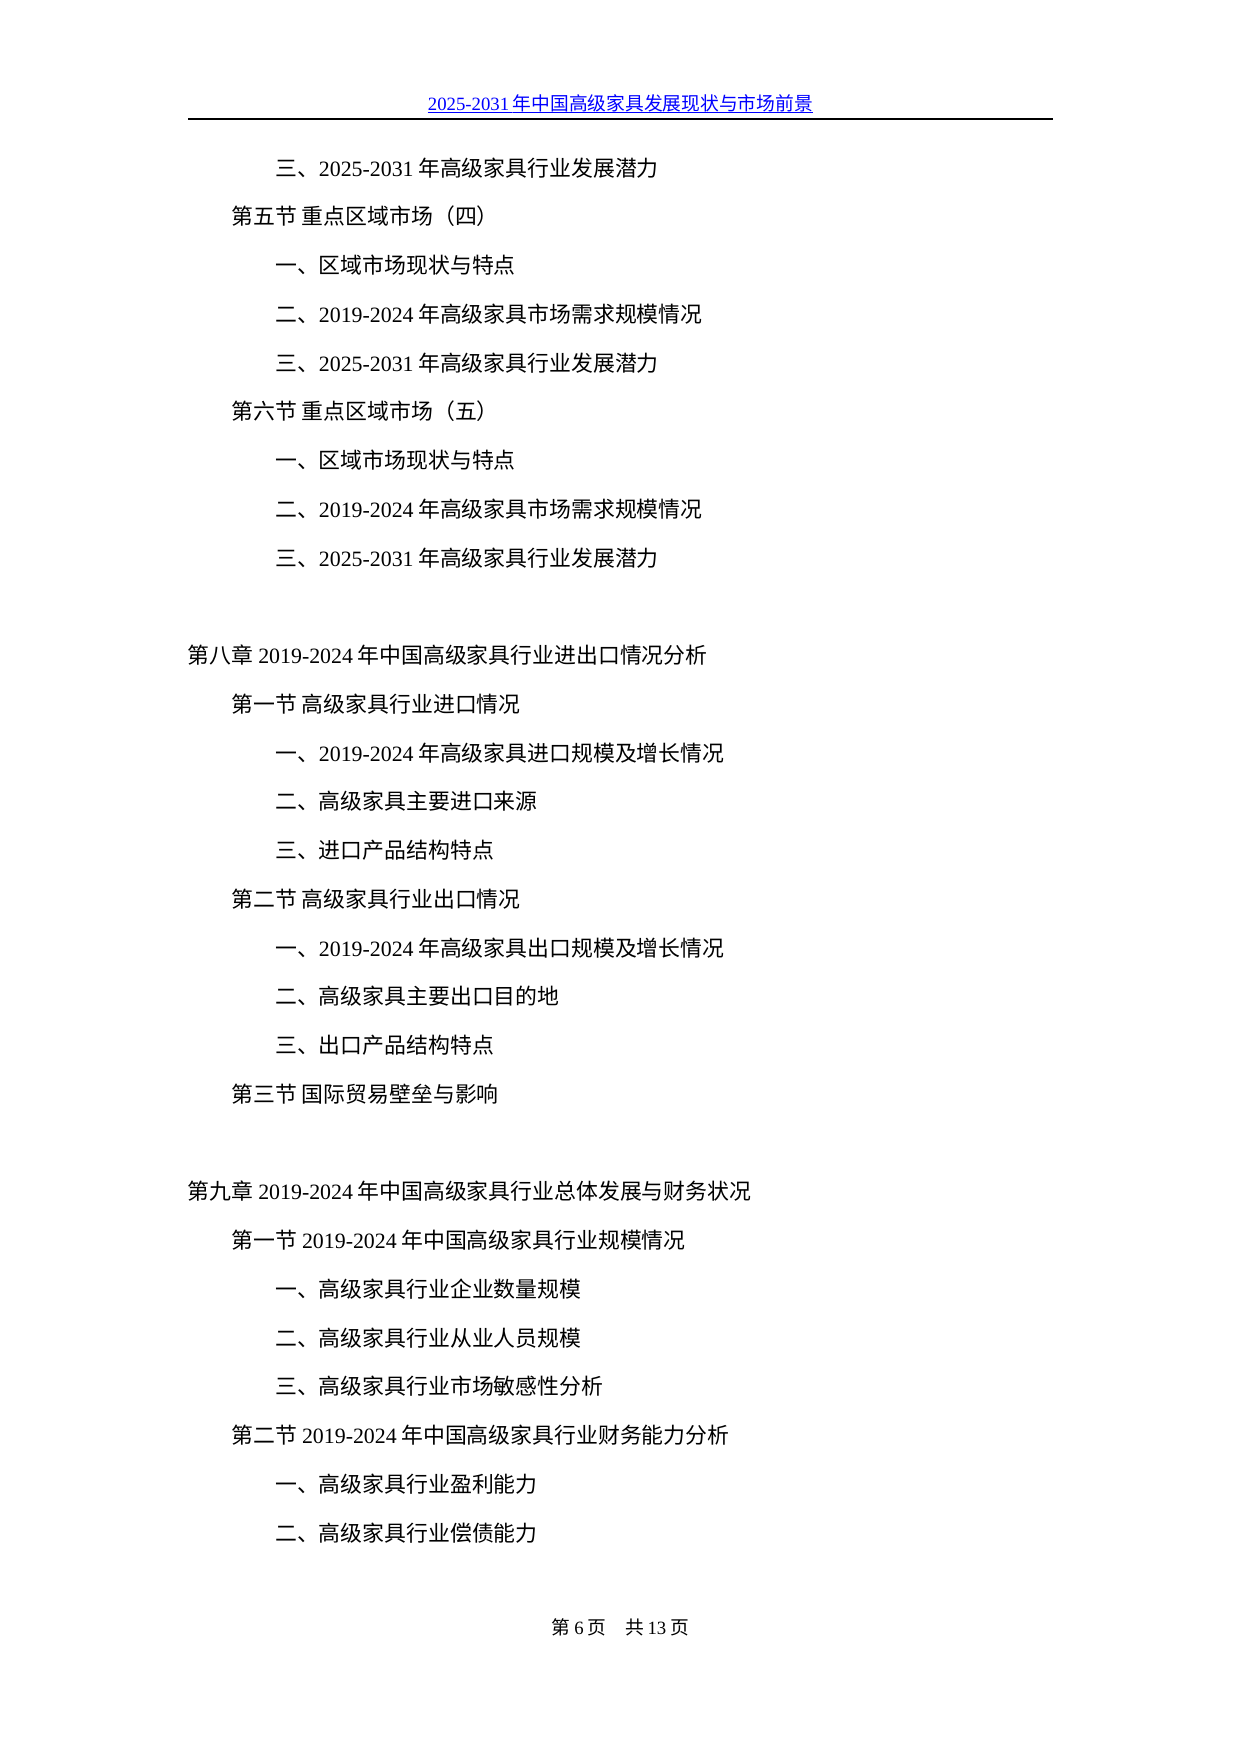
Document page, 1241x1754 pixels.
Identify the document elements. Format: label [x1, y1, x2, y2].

text [187, 150, 1053, 1548]
